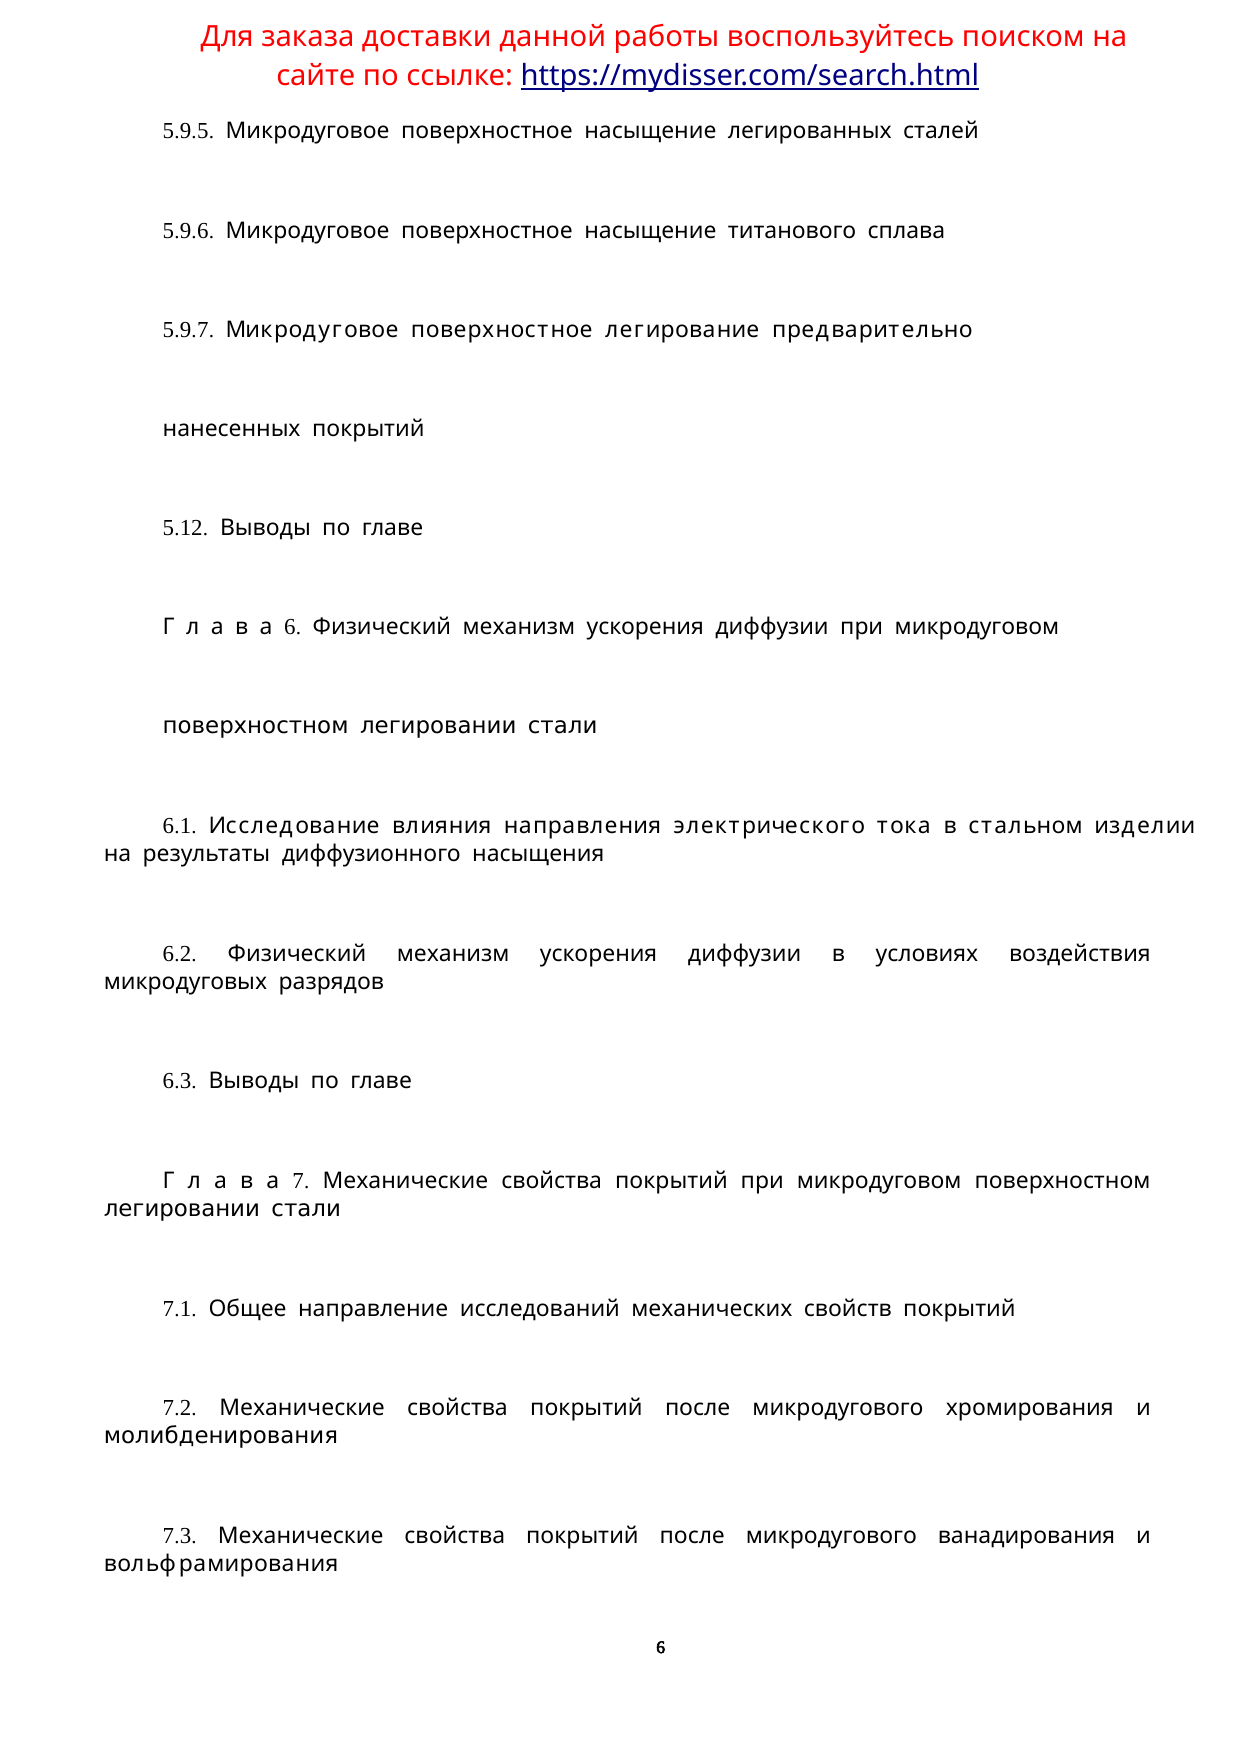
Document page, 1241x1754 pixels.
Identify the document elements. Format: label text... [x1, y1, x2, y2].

text 7.1. Общее направление исследований механических свойств покрытий [103, 1292, 1152, 1321]
text 6.2. Физический механизм ускорения диффузии в условиях воздействия микродуговых разрядов [103, 937, 1152, 994]
text 6.3. Выводы по главе [103, 1065, 1152, 1094]
text нанесенных покрытий [103, 412, 1152, 441]
text поверхностном легировании стали [103, 710, 1152, 739]
text 6.1. Исследование влияния направления электрического тока в стальном изделии на результаты диффузионного насыщения [103, 809, 1152, 867]
text 5.12. Выводы по главе [103, 512, 1152, 540]
text 7.2. Механические свойства покрытий после микродугового хромирования и молибденирования [103, 1391, 1152, 1449]
text 5.9.6. Микродуговое поверхностное насыщение титанового сплава [103, 214, 1152, 243]
text Г л а в а 6. Физический механизм ускорения диффузии при микродуговом [103, 611, 1152, 639]
text 5.9.7. Микродуговое поверхностное легирование предварительно [103, 313, 1152, 342]
text Г л а в а 7. Механические свойства покрытий при микродуговом поверхностном легировании стали [103, 1164, 1152, 1222]
text 7.3. Механические свойства покрытий после микродугового ванадирования и вольфрамирования [103, 1519, 1152, 1577]
text 5.9.5. Микродуговое поверхностное насыщение легированных сталей [103, 115, 1152, 144]
